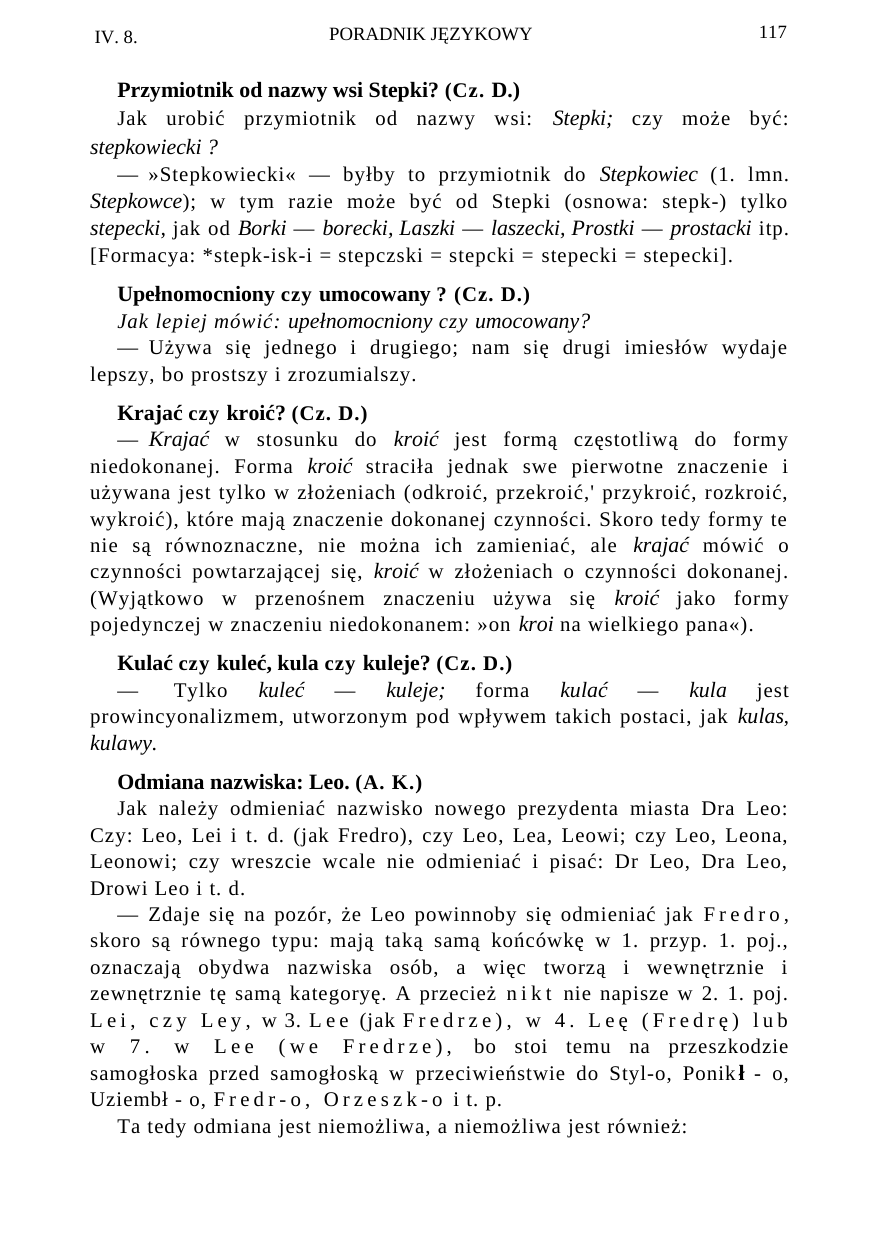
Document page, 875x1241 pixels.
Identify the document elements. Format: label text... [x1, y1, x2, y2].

list Zdaje się na pozór, że Leo powinnoby się odmieniać jak Fredro, skoro są równego typu: mają taką samą końcówkę w 1. przyp. 1. poj., oznaczają obydwa nazwiska osób, a więc tworzą i wewnętrznie i zewnętrznie tę samą kategoryę. A przecież nikt nie napisze w 2. 1. poj. Lei, czy Ley, w 3. Lee (jak Fredrze), w 4. Leę (Fredrę) lub w 7. w Lee (we Fredrze), bo stoi temu na przeszkodzie samogłoska przed samogłoską w przeciwieństwie do Styl-o, Ponikł - o, Uziembł - o, Fredr-o, Orzeszk-o i t. p. [90, 900, 789, 1112]
list Tylko kuleć — kuleje; forma kulać — kula jest prowincyonalizmem, utworzonym pod wpływem takich postaci, jak kulas, kulawy. [90, 676, 789, 756]
text Przymiotnik od nazwy wsi Stepki? (Cz. D.) [90, 80, 789, 102]
text Odmiana nazwiska: Leo. (A. K.) [90, 768, 789, 794]
text Ta tedy odmiana jest niemożliwa, a niemożliwa jest również: [90, 1112, 789, 1138]
text Kulać czy kuleć, kula czy kuleje? (Cz. D.) [90, 650, 789, 676]
text Jak urobić przymiotnik od nazwy wsi: Stepki; czy może być: stepkowiecki ? [90, 102, 789, 160]
text Jak lepiej mówić: upełnomocniony czy umocowany? [90, 307, 789, 334]
text Jak należy odmieniać nazwisko nowego prezydenta miasta Dra Leo: Czy: Leo, Lei i t. d. (jak Fredro), czy Leo, Lea, Leowi; czy Leo, Leona, Leonowi; czy wreszcie wcale nie odmieniać i pisać: Dr Leo, Dra Leo, Drowi Leo i t. d. [90, 794, 789, 900]
text 117 [758, 24, 787, 42]
list Używa się jednego i drugiego; nam się drugi imiesłów wydaje lepszy, bo prostszy i zrozumialszy. [90, 334, 789, 387]
text Krajać czy kroić? (Cz. D.) [90, 399, 789, 426]
list »Stepkowiecki« — byłby to przymiotnik do Stepkowiec (1. lmn. Stepkowce); w tym razie może być od Stepki (osnowa: stepk-) tylko stepecki, jak od Borki — borecki, Laszki — laszecki, Prostki — prostacki itp. [Formacya: *stepk-isk-i = stepczski = stepcki = stepecki = stepecki]. [90, 160, 789, 268]
text Upełnomocniony czy umocowany ? (Cz. D.) [90, 281, 789, 307]
text IV. 8. [94, 28, 138, 47]
text PORADNIK JĘZYKOWY [329, 26, 533, 44]
list Krajać w stosunku do kroić jest formą częstotliwą do formy niedokonanej. Forma kroić straciła jednak swe pierwotne znaczenie i używana jest tylko w złożeniach (odkroić, przekroić,' przykroić, rozkroić, wykroić), które mają znaczenie dokonanej czynności. Skoro tedy formy te nie są równoznaczne, nie można ich zamieniać, ale krajać mówić o czynności powtarzającej się, kroić w złożeniach o czynności dokonanej. (Wyjątkowo w przenośnem znaczeniu używa się kroić jako formy pojedynczej w znaczeniu niedokonanem: »on kroi na wielkiego pana«). [90, 426, 789, 637]
